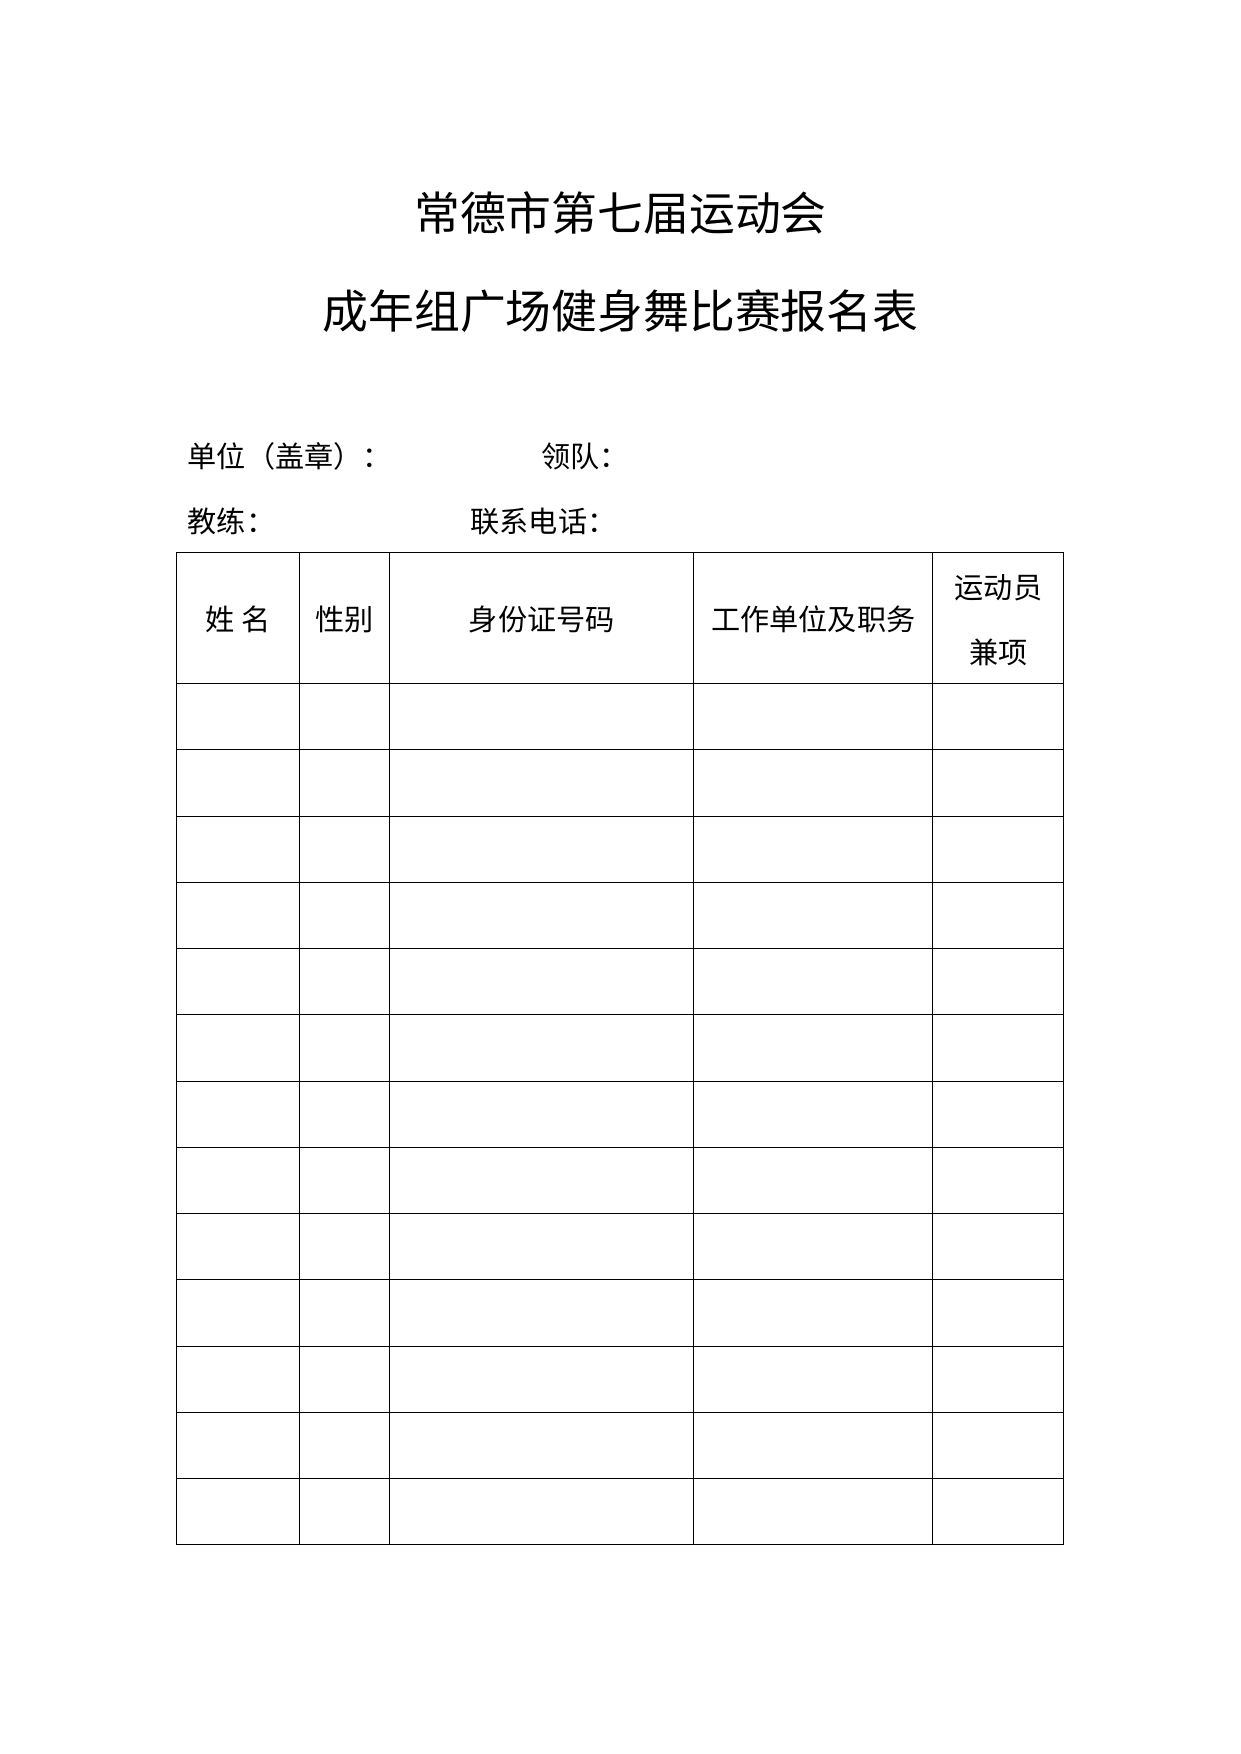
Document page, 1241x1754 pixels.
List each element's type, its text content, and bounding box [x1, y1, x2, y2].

table_cell [933, 817, 1063, 882]
table_cell [300, 883, 389, 948]
table_cell [300, 1082, 389, 1147]
table_cell [694, 750, 932, 816]
table_cell [933, 1413, 1063, 1478]
table_cell [177, 883, 299, 948]
text 成年组广场健身舞比赛报名表 [187, 259, 1053, 357]
table_cell [177, 1479, 299, 1544]
table_cell [300, 817, 389, 882]
table_cell [390, 1214, 693, 1279]
table_cell [300, 1214, 389, 1279]
table_cell [177, 1082, 299, 1147]
table_cell [933, 1280, 1063, 1346]
table_cell [390, 750, 693, 816]
table_cell [300, 1015, 389, 1081]
table_header 运动员兼项 [933, 553, 1063, 683]
table_cell [694, 684, 932, 749]
table_cell [694, 1280, 932, 1346]
table_header 姓 名 [177, 553, 299, 683]
table_cell [694, 1413, 932, 1478]
table_cell [694, 1015, 932, 1081]
table_cell [300, 1347, 389, 1412]
table_cell [694, 1347, 932, 1412]
table_cell [177, 1148, 299, 1213]
table_cell [177, 684, 299, 749]
table_cell [694, 1479, 932, 1544]
table_cell [933, 1214, 1063, 1279]
table_cell [300, 949, 389, 1014]
table_cell [933, 750, 1063, 816]
table_cell [177, 1413, 299, 1478]
table_cell [177, 750, 299, 816]
table_cell [300, 1280, 389, 1346]
table_cell [390, 684, 693, 749]
table_cell [933, 949, 1063, 1014]
table_cell [390, 1479, 693, 1544]
table_cell [933, 1479, 1063, 1544]
table_cell [694, 817, 932, 882]
table_cell [933, 684, 1063, 749]
table_cell [177, 817, 299, 882]
table_cell [390, 1347, 693, 1412]
table_cell [933, 1148, 1063, 1213]
table_header 性别 [300, 553, 389, 683]
text 常德市第七届运动会 [187, 162, 1053, 259]
table_cell [933, 883, 1063, 948]
table_cell [177, 1280, 299, 1346]
table_cell [933, 1082, 1063, 1147]
table_cell [694, 1148, 932, 1213]
text 单位（盖章）： 领队： [187, 422, 1053, 487]
table_cell [390, 949, 693, 1014]
table_cell [694, 949, 932, 1014]
table_cell [177, 1347, 299, 1412]
table_cell [177, 949, 299, 1014]
table_header 工作单位及职务 [694, 553, 932, 683]
table_cell [300, 1148, 389, 1213]
table_cell [300, 1479, 389, 1544]
table_cell [694, 1214, 932, 1279]
table_cell [300, 750, 389, 816]
table_cell [300, 684, 389, 749]
table_cell [177, 1214, 299, 1279]
table_cell [390, 1082, 693, 1147]
table_cell [390, 1148, 693, 1213]
table_cell [390, 1280, 693, 1346]
table_cell [694, 1082, 932, 1147]
table_cell [390, 883, 693, 948]
table_header 身份证号码 [390, 553, 693, 683]
table_cell [177, 1015, 299, 1081]
table_cell [300, 1413, 389, 1478]
table_cell [390, 817, 693, 882]
text 教练： 联系电话： [187, 487, 1053, 552]
table_cell [933, 1015, 1063, 1081]
table_cell [694, 883, 932, 948]
table_cell [390, 1413, 693, 1478]
table_cell [390, 1015, 693, 1081]
table_cell [933, 1347, 1063, 1412]
